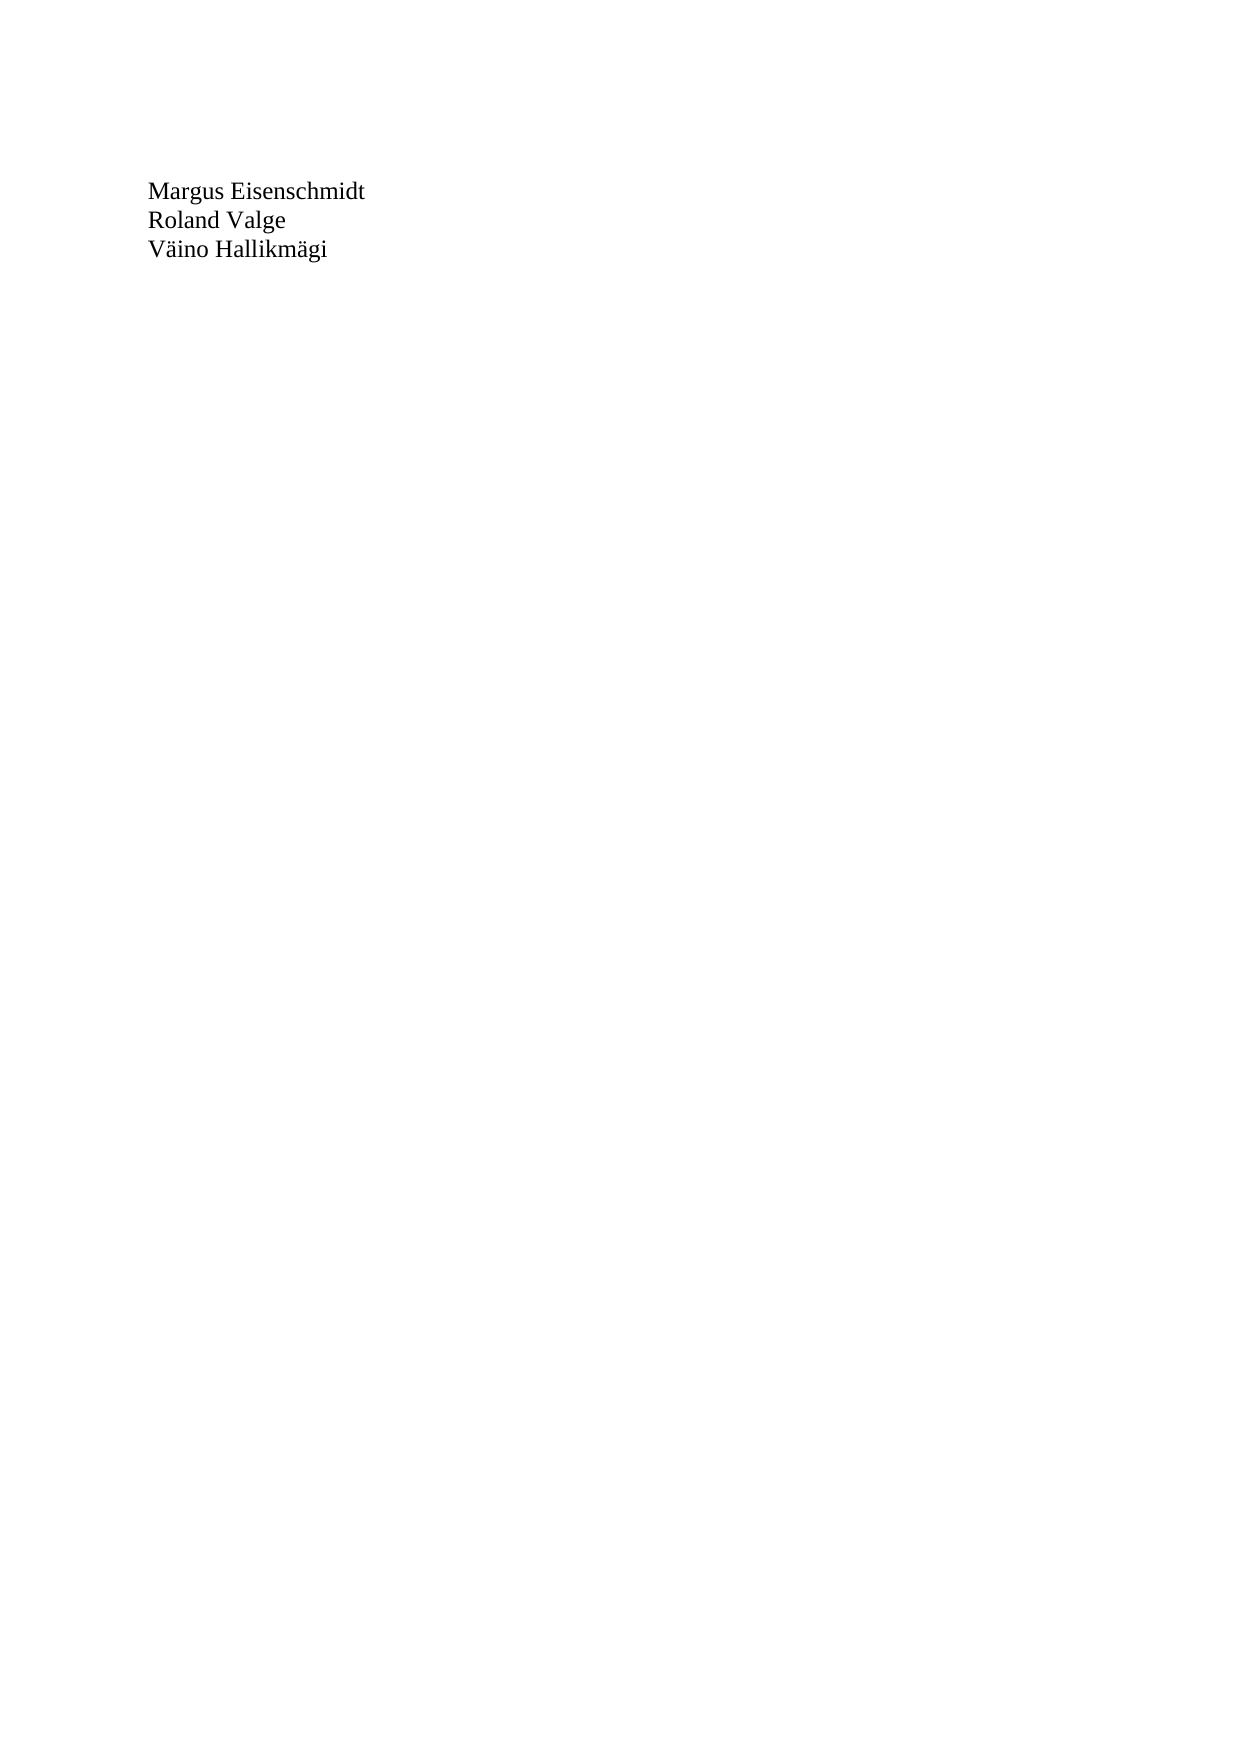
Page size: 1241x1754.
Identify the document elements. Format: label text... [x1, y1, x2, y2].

text Margus Eisenschmidt [148, 176, 1093, 205]
text Väino Hallikmägi [148, 234, 1093, 263]
text Roland Valge [148, 205, 1093, 234]
